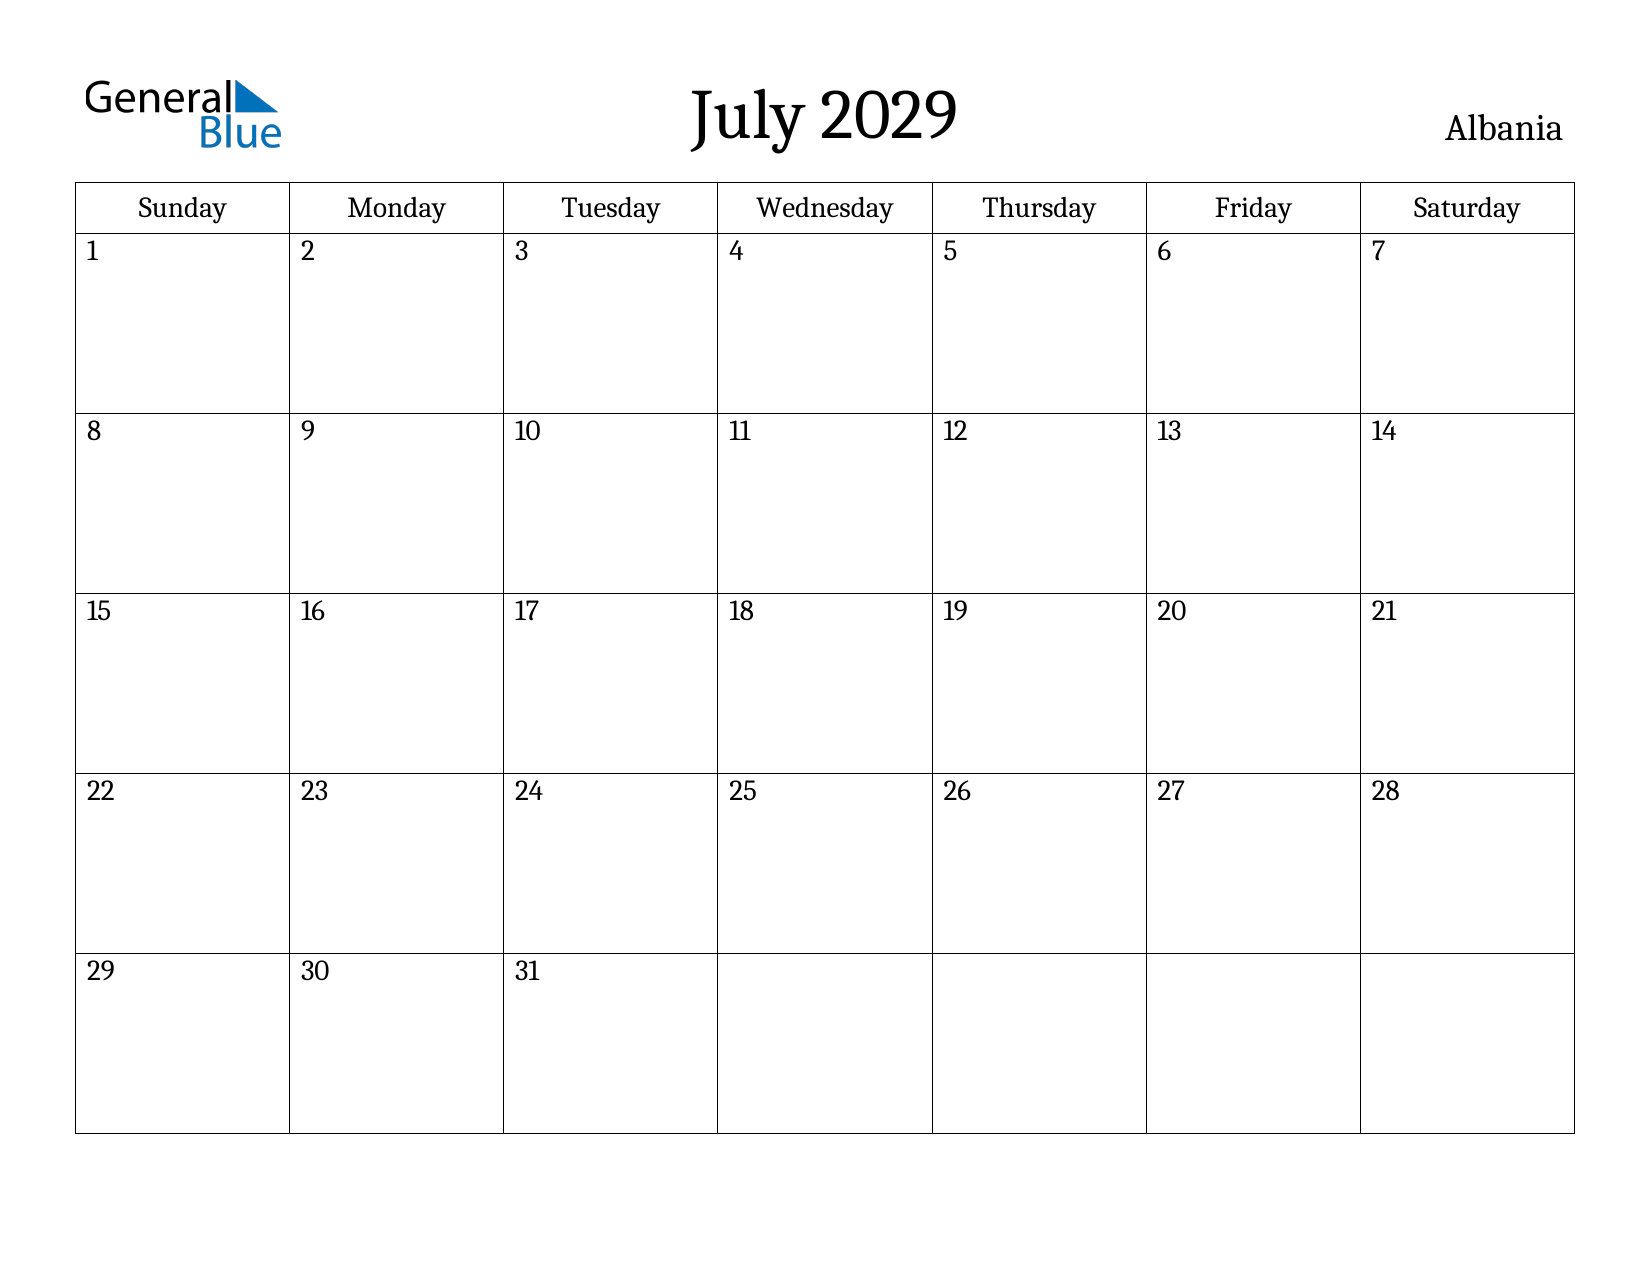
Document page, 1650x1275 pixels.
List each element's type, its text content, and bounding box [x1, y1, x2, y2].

table_cell [76, 988, 289, 1133]
table_cell [718, 808, 932, 953]
table_cell [1147, 808, 1360, 953]
table_cell 3 [504, 234, 717, 267]
picture [86, 80, 281, 148]
table_cell Tuesday [504, 183, 717, 233]
table_cell [504, 448, 717, 593]
table_cell [933, 448, 1146, 593]
table_cell [1147, 448, 1360, 593]
table_cell [1361, 988, 1574, 1133]
table_cell 29 [76, 954, 289, 987]
table_cell 9 [290, 414, 503, 447]
table_cell [1361, 448, 1574, 593]
table_cell [76, 267, 289, 413]
table_cell [504, 808, 717, 953]
table_cell [1147, 954, 1360, 987]
table_cell 22 [76, 774, 289, 807]
table_cell 10 [504, 414, 717, 447]
table_cell 24 [504, 774, 717, 807]
table_cell 14 [1361, 414, 1574, 447]
table_cell 12 [933, 414, 1146, 447]
table_cell [933, 954, 1146, 987]
table_cell [76, 627, 289, 773]
table_cell [504, 988, 717, 1133]
table_cell 28 [1361, 774, 1574, 807]
table_cell 30 [290, 954, 503, 987]
table_cell 1 [76, 234, 289, 267]
table_cell [290, 448, 503, 593]
table_cell [718, 267, 932, 413]
table_cell [290, 988, 503, 1133]
table_cell [933, 267, 1146, 413]
table_cell [718, 988, 932, 1133]
table_cell [76, 448, 289, 593]
table_cell 31 [504, 954, 717, 987]
table_cell [290, 627, 503, 773]
table_cell Sunday [76, 183, 289, 233]
table_cell 16 [290, 594, 503, 627]
table_cell 2 [290, 234, 503, 267]
table_cell 11 [718, 414, 932, 447]
table_cell 6 [1147, 234, 1360, 267]
table_cell 4 [718, 234, 932, 267]
table_cell [1147, 627, 1360, 773]
table_cell Thursday [933, 183, 1146, 233]
table_cell [1361, 267, 1574, 413]
table_cell [718, 627, 932, 773]
table_cell 18 [718, 594, 932, 627]
table_cell Friday [1147, 183, 1360, 233]
table_cell 26 [933, 774, 1146, 807]
table_cell Monday [290, 183, 503, 233]
table_cell 27 [1147, 774, 1360, 807]
table_cell 15 [76, 594, 289, 627]
table_cell [1147, 988, 1360, 1133]
table_cell [718, 954, 932, 987]
table_cell Saturday [1361, 183, 1574, 233]
table_cell 8 [76, 414, 289, 447]
table_cell 13 [1147, 414, 1360, 447]
table_cell [1361, 808, 1574, 953]
table_cell [933, 627, 1146, 773]
table_cell 19 [933, 594, 1146, 627]
table_cell 7 [1361, 234, 1574, 267]
table_cell [933, 808, 1146, 953]
table_cell [1147, 267, 1360, 413]
table_header July 2029 [504, 75, 1146, 182]
table_cell [504, 627, 717, 773]
table_cell 25 [718, 774, 932, 807]
table_cell [504, 267, 717, 413]
table_cell 5 [933, 234, 1146, 267]
table_cell [933, 988, 1146, 1133]
table_cell 17 [504, 594, 717, 627]
table_cell [1361, 954, 1574, 987]
table_cell [718, 448, 932, 593]
table_header [76, 75, 503, 182]
table_cell [290, 267, 503, 413]
table_cell 21 [1361, 594, 1574, 627]
table_cell Wednesday [718, 183, 932, 233]
table_cell 23 [290, 774, 503, 807]
table_header Albania [1146, 75, 1574, 182]
table_cell [290, 808, 503, 953]
table_cell 20 [1147, 594, 1360, 627]
table_cell [76, 808, 289, 953]
table_cell [1361, 627, 1574, 773]
